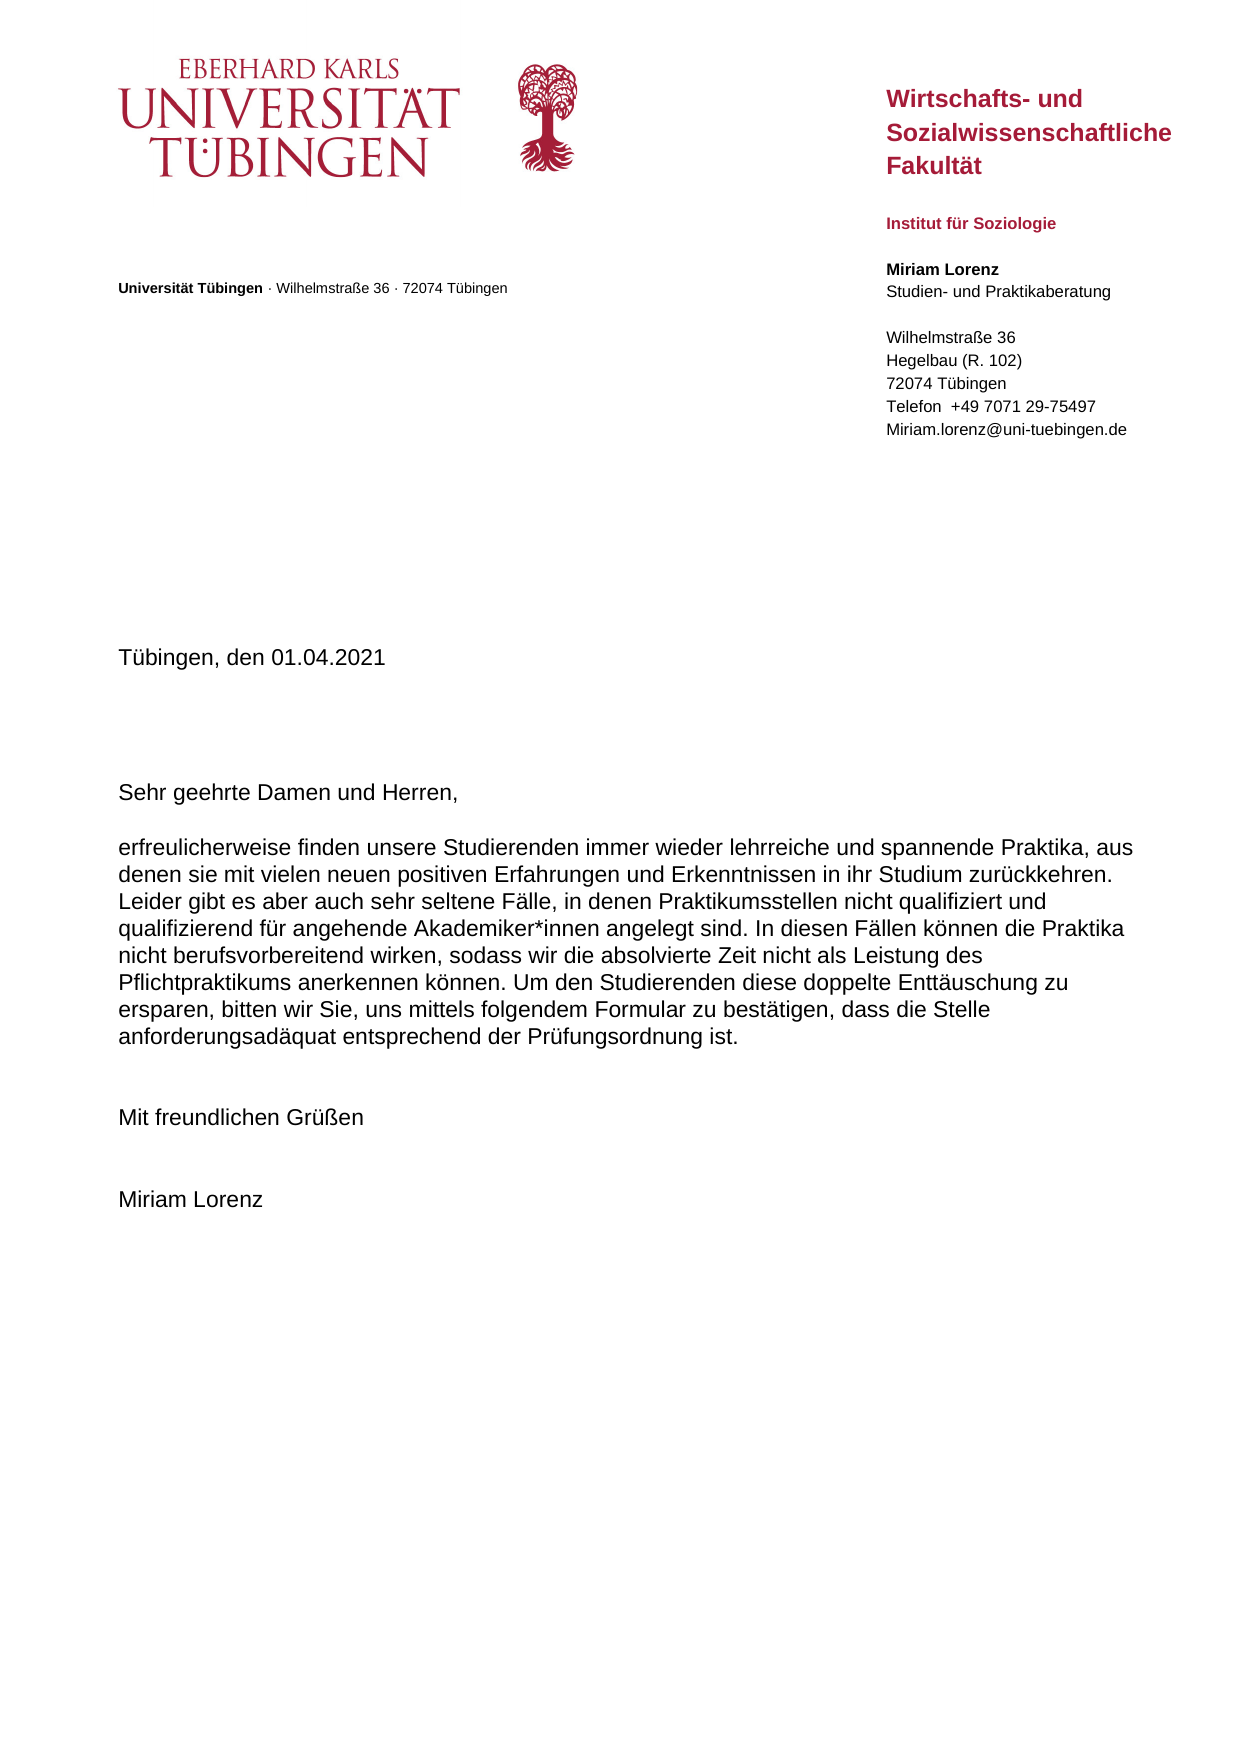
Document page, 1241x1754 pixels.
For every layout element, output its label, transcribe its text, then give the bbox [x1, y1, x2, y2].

text 72074 Tübingen [886, 370, 1227, 393]
text Wilhelmstraße 36 [886, 324, 1227, 347]
text Mit freundlichen Grüßen [118, 1104, 1134, 1131]
text qualifizierend für angehende Akademiker*innen angelegt sind. In diesen Fällen können die Praktika [118, 914, 1134, 941]
text Miriam Lorenz [886, 256, 1227, 278]
text Sehr geehrte Damen und Herren, [118, 779, 1134, 806]
text ersparen, bitten wir Sie, uns mittels folgendem Formular zu bestätigen, dass die Stelle anforderungsadäquat entsprechend der Prüfungsordnung ist. [118, 995, 1134, 1049]
text Institut für Soziologie [886, 210, 1227, 233]
text Leider gibt es aber auch sehr seltene Fälle, in denen Praktikumsstellen nicht qualifiziert und [118, 887, 1134, 914]
text denen sie mit vielen neuen positiven Erfahrungen und Erkenntnissen in ihr Studium zurückkehren. [118, 860, 1134, 887]
text Tübingen, den 01.04.2021 [118, 643, 1134, 670]
text Hegelbau (R. 102) [886, 347, 1227, 370]
text Universität Tübingen · Wilhelmstraße 36 · 72074 Tübingen [118, 279, 886, 296]
picture [0, 0, 610, 207]
text erfreulicherweise finden unsere Studierenden immer wieder lehrreiche und spannende Praktika, aus [118, 833, 1134, 860]
text Miriam.lorenz@uni-tuebingen.de [886, 416, 1227, 439]
text nicht berufsvorbereitend wirken, sodass wir die absolvierte Zeit nicht als Leistung des [118, 941, 1134, 968]
text Miriam Lorenz [118, 1185, 1134, 1212]
text Pflichtpraktikums anerkennen können. Um den Studierenden diese doppelte Enttäuschung zu [118, 968, 1134, 995]
text Telefon +49 7071 29-75497 [886, 393, 1227, 416]
text Studien- und Praktikaberatung [886, 278, 1227, 301]
